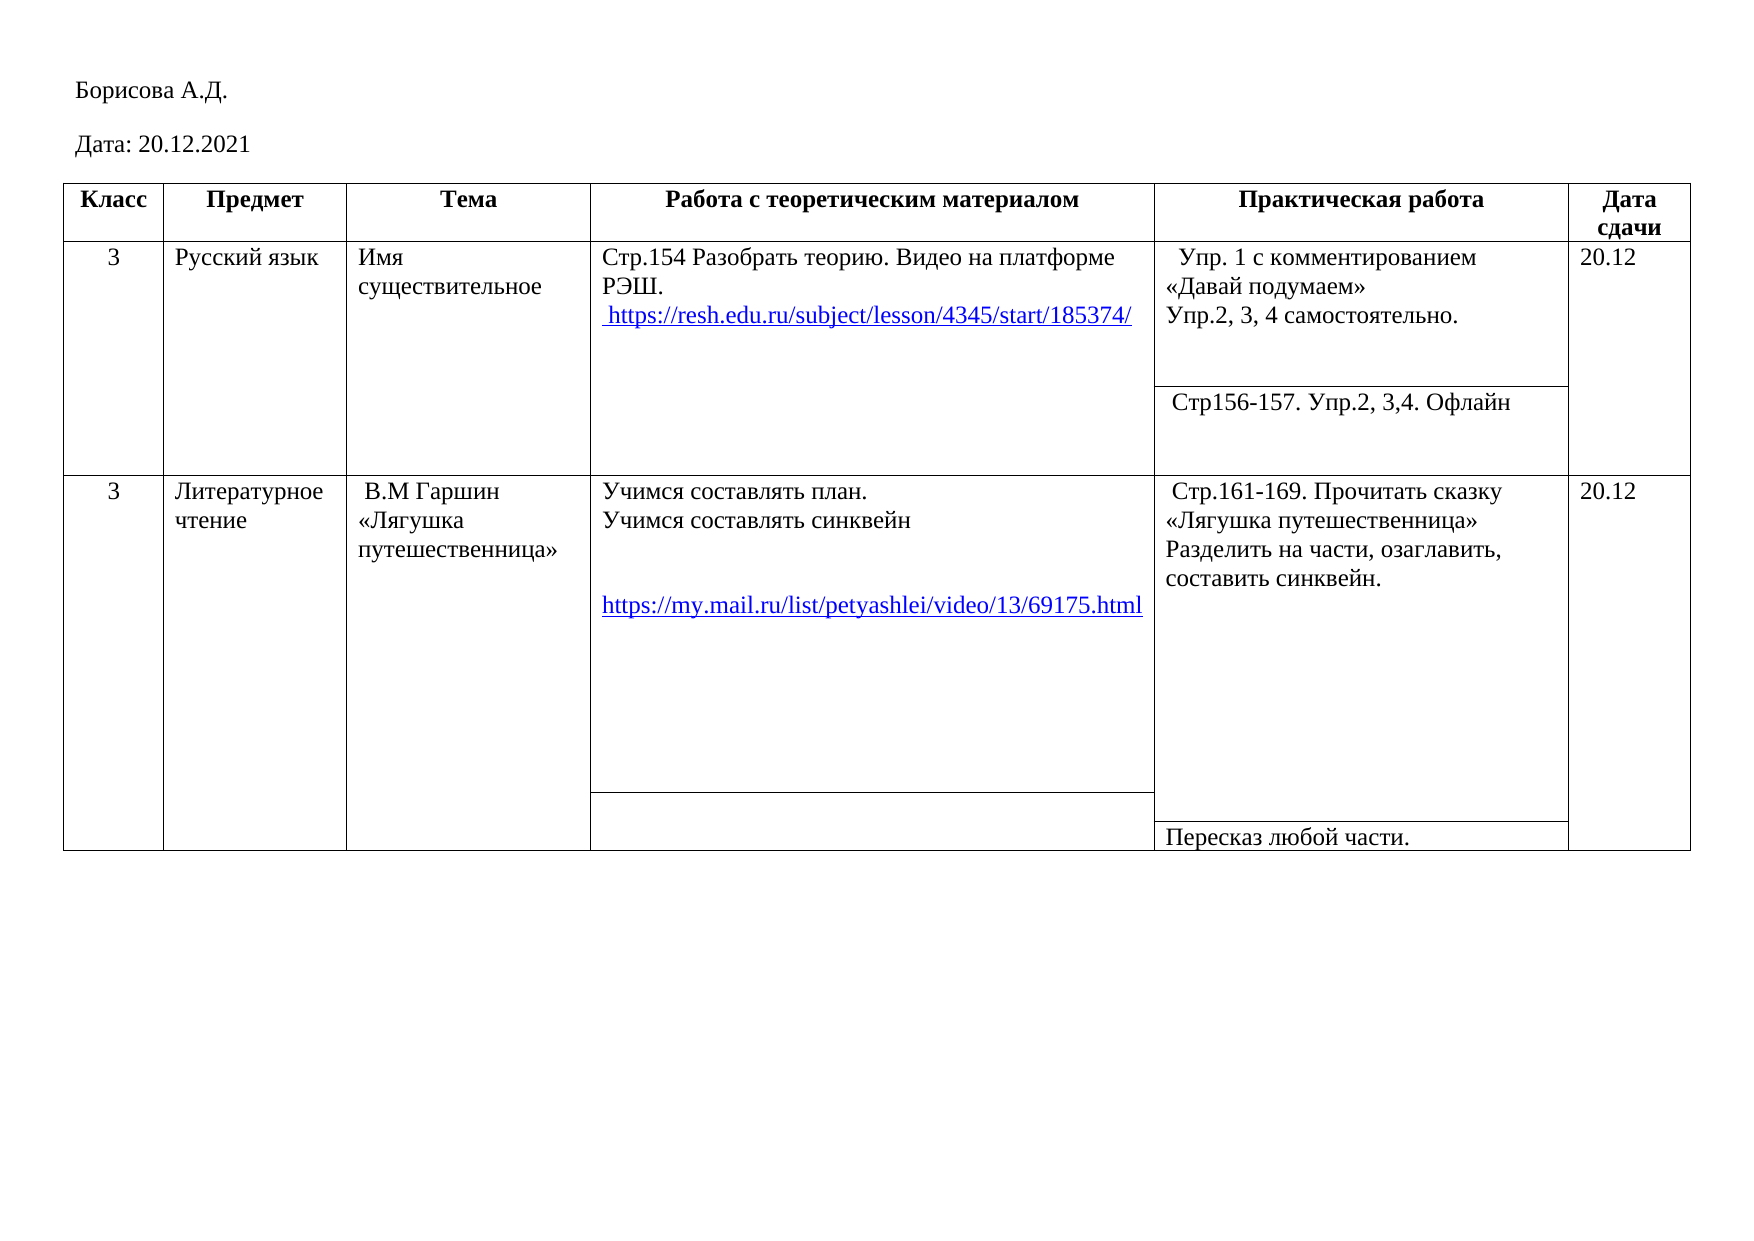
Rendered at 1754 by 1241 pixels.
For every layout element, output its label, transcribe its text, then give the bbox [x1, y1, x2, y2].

table_cell 20.12 [1569, 242, 1690, 475]
table_cell Пересказ любой части. [1155, 822, 1568, 850]
table_cell Русский язык [164, 242, 346, 475]
text Дата: 20.12.2021 [75, 129, 1679, 158]
table_cell Литературное чтение [164, 476, 346, 850]
table_cell 20.12 [1569, 476, 1690, 850]
table_cell Упр. 1 с комментированием «Давай подумаем» Упр.2, 3, 4 самостоятельно. [1155, 242, 1568, 386]
table_header Работа с теоретическим материалом [591, 184, 1154, 241]
table_header Предмет [164, 184, 346, 241]
table_cell Имя существительное [347, 242, 590, 475]
table_cell 3 [64, 242, 163, 475]
table_header Дата сдачи [1569, 184, 1690, 241]
table_header Класс [64, 184, 163, 241]
table_cell В.М Гаршин «Лягушка путешественница» [347, 476, 590, 850]
table_cell Стр.161-169. Прочитать сказку «Лягушка путешественница» Разделить на части, озаглавить, составить синквейн. [1155, 476, 1568, 821]
table_header Практическая работа [1155, 184, 1568, 241]
table_header Тема [347, 184, 590, 241]
table_cell Стр.154 Разобрать теорию. Видео на платформе РЭШ. https://resh.edu.ru/subject/lesson/4345/start/185374/ [591, 242, 1154, 475]
table_cell Учимся составлять план. Учимся составлять синквейн https://my.mail.ru/list/petyashlei/video/13/69175.html [591, 476, 1154, 792]
table_cell [591, 793, 1154, 850]
table_cell Стр156-157. Упр.2, 3,4. Офлайн [1155, 387, 1568, 475]
table_cell 3 [64, 476, 163, 850]
text Борисова А.Д. [75, 75, 1679, 104]
